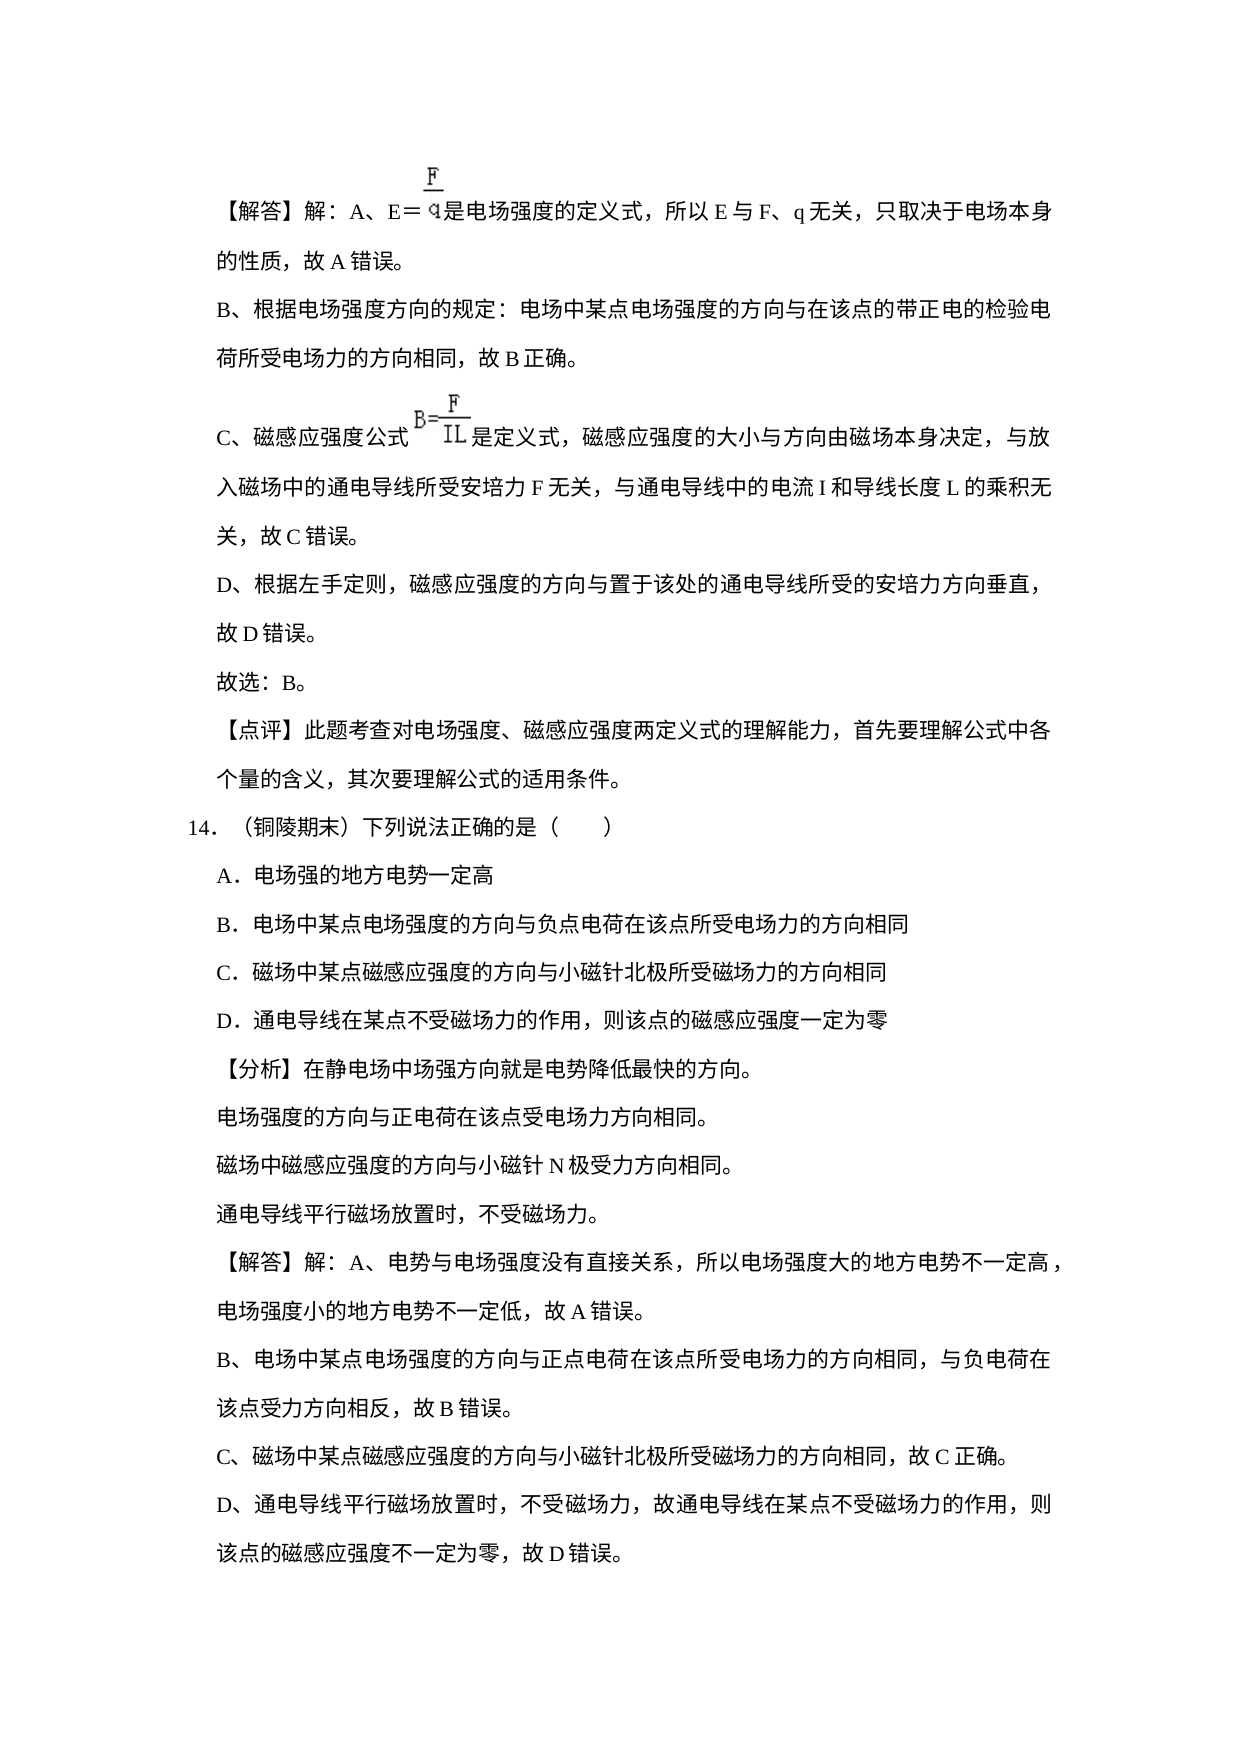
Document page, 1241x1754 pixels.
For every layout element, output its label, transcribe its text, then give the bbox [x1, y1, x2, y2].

text 【解答】解：A、电势与电场强度没有直接关系，所以电场强度大的地方电势不一定高，电场强度小的地方电势不一定低，故A错误。 [216, 1244, 1053, 1326]
picture [423, 163, 444, 220]
text D、通电导线平行磁场放置时，不受磁场力，故通电导线在某点不受磁场力的作用，则该点的磁感应强度不一定为零，故D错误。 [216, 1487, 1053, 1568]
text C、磁感应强度公式是定义式，磁感应强度的大小与方向由磁场本身决定，与放入磁场中的通电导线所受安培力F无关，与通电导线中的电流I和导线长度L的乘积无关，故C错误。 [216, 389, 1053, 551]
text C．磁场中某点磁感应强度的方向与小磁针北极所受磁场力的方向相同 [187, 954, 1053, 987]
text 电场强度的方向与正电荷在该点受电场力方向相同。 [216, 1099, 1053, 1132]
text 磁场中磁感应强度的方向与小磁针N极受力方向相同。 [216, 1148, 1053, 1180]
text C、磁场中某点磁感应强度的方向与小磁针北极所受磁场力的方向相同，故C正确。 [216, 1439, 1053, 1471]
text D．通电导线在某点不受磁场力的作用，则该点的磁感应强度一定为零 [187, 1003, 1053, 1035]
text D、根据左手定则，磁感应强度的方向与置于该处的通电导线所受的安培力方向垂直，故D错误。 [216, 567, 1053, 648]
text B、电场中某点电场强度的方向与正点电荷在该点所受电场力的方向相同，与负电荷在该点受力方向相反，故B错误。 [216, 1342, 1053, 1423]
text 通电导线平行磁场放置时，不受磁场力。 [216, 1196, 1053, 1229]
text 14．（铜陵期末）下列说法正确的是（ ） [187, 809, 1053, 842]
text A．电场强的地方电势一定高 [187, 858, 1053, 890]
text B、根据电场强度方向的规定：电场中某点电场强度的方向与在该点的带正电的检验电荷所受电场力的方向相同，故B正确。 [216, 292, 1053, 373]
text 【点评】此题考查对电场强度、磁感应强度两定义式的理解能力，首先要理解公式中各个量的含义，其次要理解公式的适用条件。 [216, 712, 1053, 794]
text 【解答】解：A、E＝是电场强度的定义式，所以E与F、q无关，只取决于电场本身的性质，故A错误。 [216, 162, 1053, 276]
text 故选：B。 [216, 664, 1053, 697]
text B．电场中某点电场强度的方向与负点电荷在该点所受电场力的方向相同 [187, 906, 1053, 939]
text 【分析】在静电场中场强方向就是电势降低最快的方向。 [216, 1051, 1053, 1084]
picture [410, 390, 471, 446]
